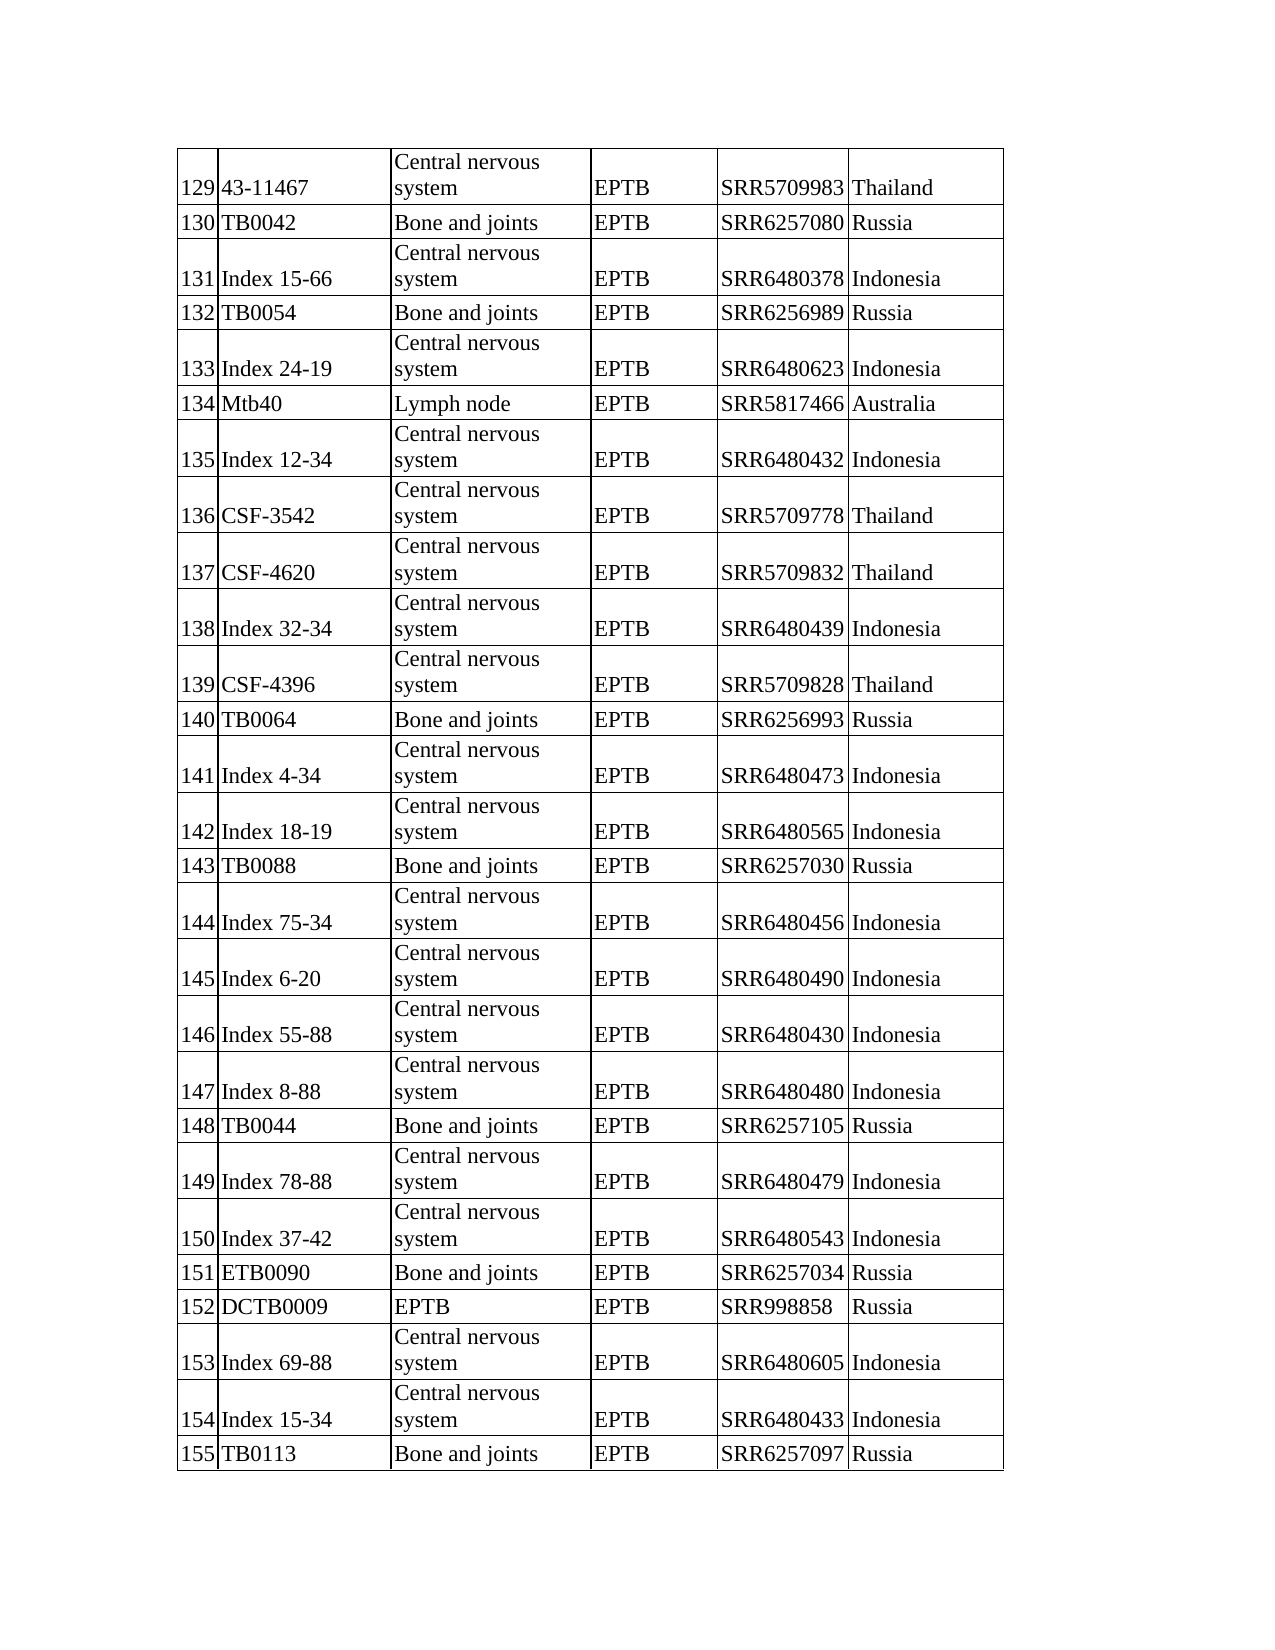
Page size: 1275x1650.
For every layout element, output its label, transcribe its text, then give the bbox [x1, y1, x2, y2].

table_cell Central nervous system [392, 939, 590, 995]
table_cell Thailand [849, 477, 1003, 532]
table_cell SRR998858 [718, 1290, 848, 1323]
table_cell Central nervous system [392, 330, 590, 385]
table_cell EPTB [592, 1324, 717, 1379]
table_cell EPTB [592, 646, 717, 701]
table_cell Thailand [849, 149, 1003, 204]
table_cell Russia [849, 1255, 1003, 1288]
table_cell Indonesia [849, 996, 1003, 1051]
table_cell 145 [178, 939, 217, 995]
table_cell EPTB [592, 330, 717, 385]
table_cell SRR6480432 [718, 420, 848, 476]
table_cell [392, 149, 590, 204]
table_cell Index 24-19 [219, 330, 390, 385]
table_cell EPTB [592, 205, 717, 238]
table_cell Indonesia [849, 1324, 1003, 1379]
table_cell TB0044 [219, 1109, 390, 1142]
table_cell 136 [178, 477, 217, 532]
table_cell EPTB [592, 1380, 717, 1435]
table_cell SRR6257080 [718, 205, 848, 238]
table_cell Indonesia [849, 420, 1003, 476]
table_cell Index 37-42 [219, 1199, 390, 1254]
table_cell CSF-4620 [219, 533, 390, 588]
table_cell 129 [178, 149, 217, 204]
table_cell Bone and joints [392, 296, 590, 329]
table_cell Russia [849, 205, 1003, 238]
table_cell Index 69-88 [219, 1324, 390, 1379]
table_cell SRR6480479 [718, 1143, 848, 1198]
table_cell SRR5709832 [718, 533, 848, 588]
table_cell EPTB [592, 996, 717, 1051]
table_cell SRR5709778 [718, 477, 848, 532]
table_cell Central nervous system [392, 1199, 590, 1254]
table_cell DCTB0009 [219, 1290, 390, 1323]
table_cell Central nervous system [392, 477, 590, 532]
table_cell Central nervous system [392, 420, 590, 476]
table_cell SRR5709983 [718, 149, 848, 204]
table_cell EPTB [592, 702, 717, 735]
table_cell SRR6257105 [718, 1109, 848, 1142]
table_cell SRR5709828 [718, 646, 848, 701]
table_cell Bone and joints [392, 702, 590, 735]
table_cell 43-11467 [219, 149, 390, 204]
table_cell Index 32-34 [219, 589, 390, 644]
table_cell Australia [849, 386, 1003, 419]
table_cell EPTB [592, 296, 717, 329]
table_cell EPTB [592, 736, 717, 791]
table_cell EPTB [592, 1255, 717, 1288]
table_cell EPTB [592, 239, 717, 294]
table_cell EPTB [592, 477, 717, 532]
table_cell 130 [178, 205, 217, 238]
table_cell Central nervous system [392, 1143, 590, 1198]
table_cell ETB0090 [219, 1255, 390, 1288]
table_cell SRR6480378 [718, 239, 848, 294]
table_cell Indonesia [849, 239, 1003, 294]
table_cell SRR6480605 [718, 1324, 848, 1379]
table_cell EPTB [592, 1199, 717, 1254]
table_cell Index 6-20 [219, 939, 390, 995]
table_cell SRR6257097 [718, 1436, 848, 1469]
table_cell SRR6480565 [718, 793, 848, 848]
table_cell 150 [178, 1199, 217, 1254]
table_cell SRR5817466 [718, 386, 848, 419]
table_cell Central nervous system [392, 736, 590, 791]
table_cell 148 [178, 1109, 217, 1142]
table_cell Central nervous system [392, 1324, 590, 1379]
table_cell Russia [849, 1436, 1003, 1469]
table_cell EPTB [592, 793, 717, 848]
table_cell 131 [178, 239, 217, 294]
table_cell Bone and joints [392, 849, 590, 882]
table_cell EPTB [592, 386, 717, 419]
table_cell EPTB [592, 883, 717, 938]
table_cell Indonesia [849, 883, 1003, 938]
table_cell EPTB [592, 589, 717, 644]
table_cell Thailand [849, 533, 1003, 588]
table_cell SRR6257030 [718, 849, 848, 882]
table_cell EPTB [592, 849, 717, 882]
table_cell EPTB [592, 1290, 717, 1323]
table_cell Index 8-88 [219, 1052, 390, 1107]
table_cell Index 18-19 [219, 793, 390, 848]
table_cell EPTB [592, 1143, 717, 1198]
table_cell EPTB [592, 533, 717, 588]
table_cell 155 [178, 1436, 217, 1469]
table_cell 135 [178, 420, 217, 476]
table_cell TB0064 [219, 702, 390, 735]
table_cell 152 [178, 1290, 217, 1323]
table_cell 139 [178, 646, 217, 701]
table_cell 137 [178, 533, 217, 588]
table_cell EPTB [592, 149, 717, 204]
table_cell 149 [178, 1143, 217, 1198]
table_cell SRR6480490 [718, 939, 848, 995]
table_cell Russia [849, 1109, 1003, 1142]
table_cell 132 [178, 296, 217, 329]
table_cell TB0113 [219, 1436, 390, 1469]
table_cell 140 [178, 702, 217, 735]
table_cell EPTB [592, 1436, 717, 1469]
table_cell SRR6257034 [718, 1255, 848, 1288]
table_cell Mtb40 [219, 386, 390, 419]
table_cell SRR6480543 [718, 1199, 848, 1254]
table_cell EPTB [592, 1052, 717, 1107]
table_cell 144 [178, 883, 217, 938]
table_cell Central nervous system [392, 646, 590, 701]
table_cell Indonesia [849, 1380, 1003, 1435]
table_cell Central nervous system [392, 1052, 590, 1107]
table_cell CSF-3542 [219, 477, 390, 532]
table_cell Central nervous system [392, 793, 590, 848]
table_cell EPTB [592, 1109, 717, 1142]
table_cell Indonesia [849, 939, 1003, 995]
table_cell Index 4-34 [219, 736, 390, 791]
table_cell Russia [849, 702, 1003, 735]
table_cell 133 [178, 330, 217, 385]
table_cell Central nervous system [392, 883, 590, 938]
table_cell 143 [178, 849, 217, 882]
table_cell CSF-4396 [219, 646, 390, 701]
table_cell Index 15-66 [219, 239, 390, 294]
table_cell Russia [849, 296, 1003, 329]
table_cell Index 15-34 [219, 1380, 390, 1435]
table_cell 134 [178, 386, 217, 419]
table_cell Russia [849, 849, 1003, 882]
table_cell Thailand [849, 646, 1003, 701]
table_cell Central nervous system [392, 589, 590, 644]
table_cell Indonesia [849, 793, 1003, 848]
table_cell SRR6480430 [718, 996, 848, 1051]
table_cell 141 [178, 736, 217, 791]
table_cell Central nervous system [392, 533, 590, 588]
table_cell SRR6480623 [718, 330, 848, 385]
table_cell 153 [178, 1324, 217, 1379]
table_cell 146 [178, 996, 217, 1051]
table_cell 151 [178, 1255, 217, 1288]
table_cell 154 [178, 1380, 217, 1435]
table_cell EPTB [592, 939, 717, 995]
table_cell TB0088 [219, 849, 390, 882]
table_cell Bone and joints [392, 1255, 590, 1288]
table_cell Indonesia [849, 589, 1003, 644]
table_cell Indonesia [849, 1052, 1003, 1107]
table_cell Index 12-34 [219, 420, 390, 476]
table_cell TB0054 [219, 296, 390, 329]
table_cell SRR6480439 [718, 589, 848, 644]
table_cell Bone and joints [392, 1436, 590, 1469]
table_cell TB0042 [219, 205, 390, 238]
table_cell SRR6480433 [718, 1380, 848, 1435]
table_cell 147 [178, 1052, 217, 1107]
table_cell Central nervous system [392, 996, 590, 1051]
table_cell EPTB [592, 420, 717, 476]
table_cell Indonesia [849, 1199, 1003, 1254]
table_cell SRR6256989 [718, 296, 848, 329]
table_cell SRR6480473 [718, 736, 848, 791]
table_cell EPTB [392, 1290, 590, 1323]
table_cell SRR6256993 [718, 702, 848, 735]
table_cell 138 [178, 589, 217, 644]
table_cell Bone and joints [392, 1109, 590, 1142]
table_cell SRR6480456 [718, 883, 848, 938]
table_cell Lymph node [392, 386, 590, 419]
table_cell 142 [178, 793, 217, 848]
table_cell Index 55-88 [219, 996, 390, 1051]
table_cell Indonesia [849, 736, 1003, 791]
table_cell Indonesia [849, 1143, 1003, 1198]
table_cell Russia [849, 1290, 1003, 1323]
table_cell Indonesia [849, 330, 1003, 385]
table_cell Index 75-34 [219, 883, 390, 938]
table_cell Central nervous system [392, 1380, 590, 1435]
table_cell Index 78-88 [219, 1143, 390, 1198]
table_cell SRR6480480 [718, 1052, 848, 1107]
table_cell Bone and joints [392, 205, 590, 238]
table_cell Central nervous system [392, 239, 590, 294]
